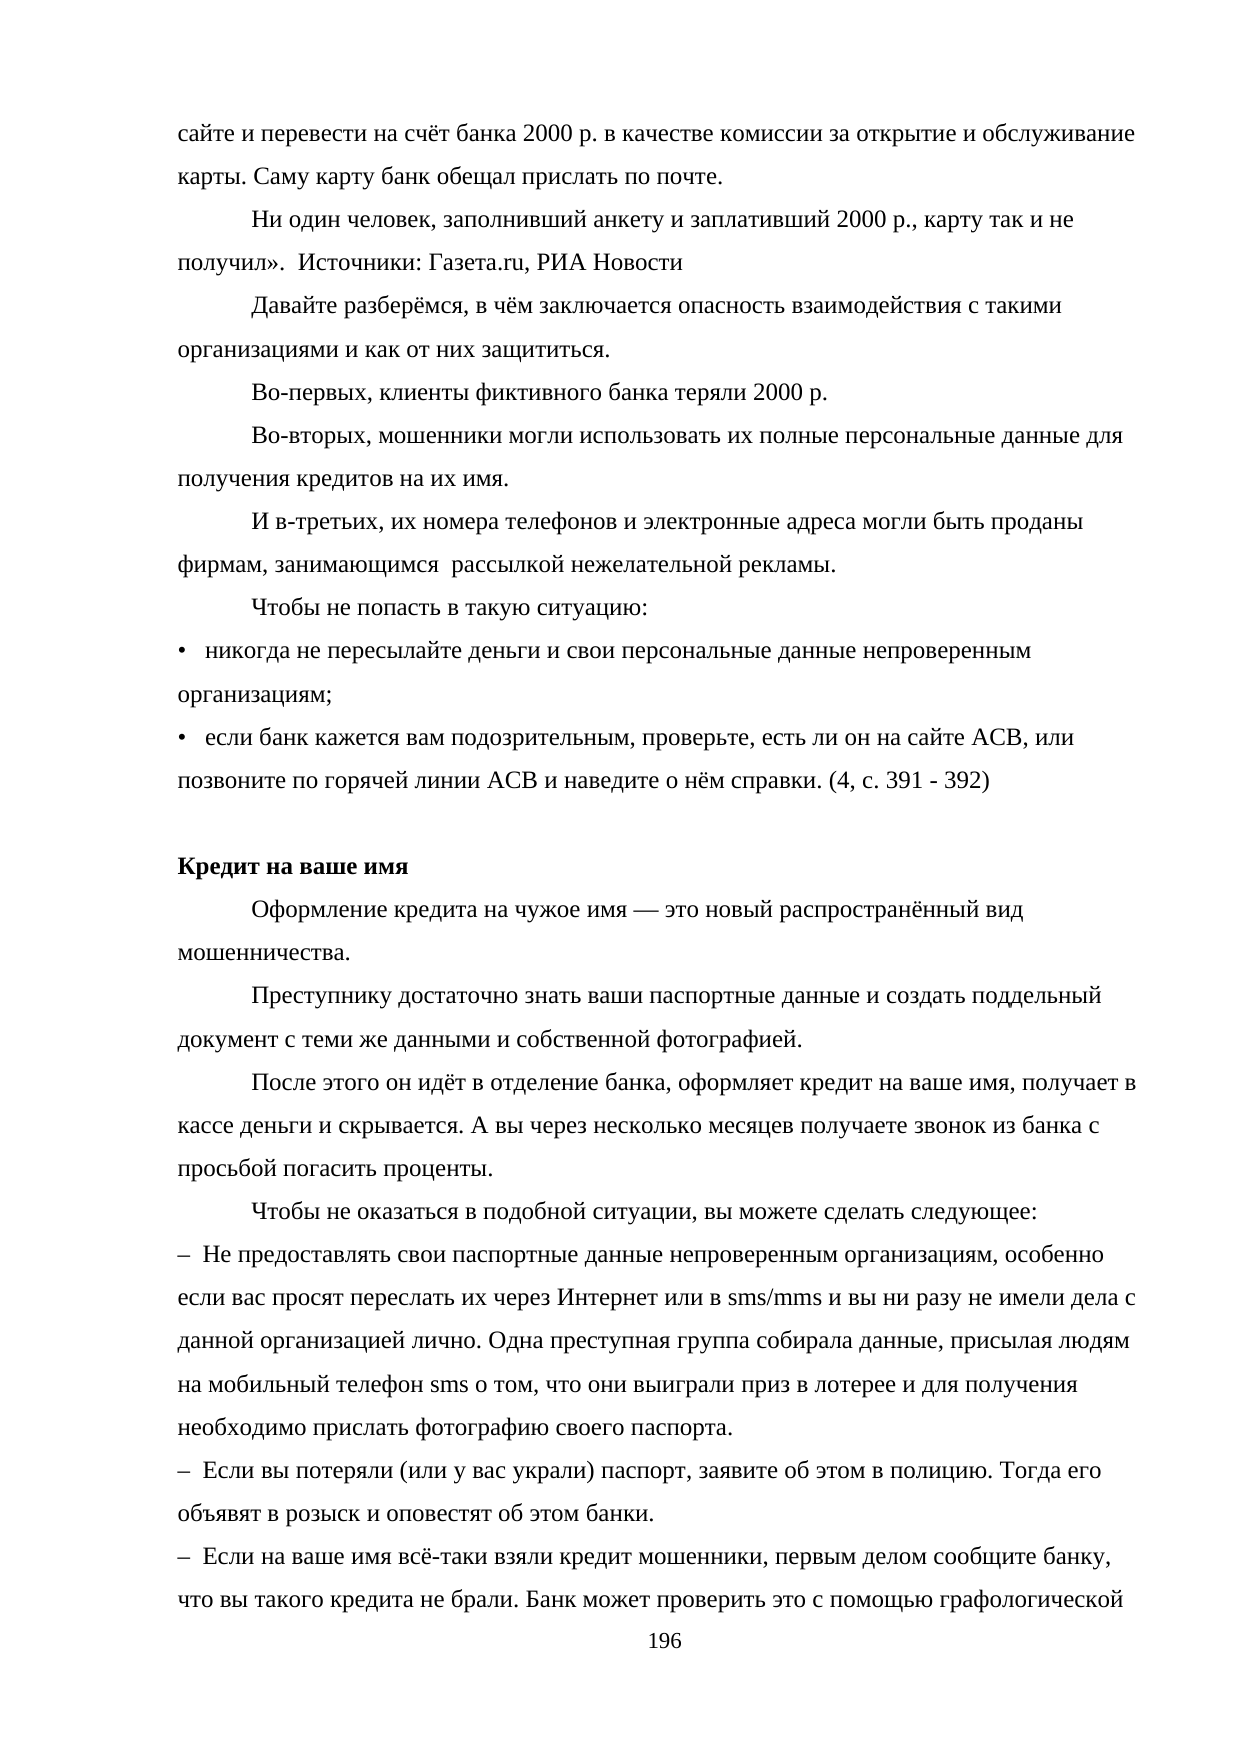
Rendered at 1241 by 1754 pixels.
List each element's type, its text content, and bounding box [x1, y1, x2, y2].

text получения кредитов на их имя. [177, 463, 1152, 492]
text • никогда не пересылайте деньги и свои персональные данные непроверенным организациям; [177, 636, 1152, 707]
text – Не предоставлять свои паспортные данные непроверенным организациям, особенно если вас просят переслать их через Интернет или в sms/mms и вы ни разу не имели дела с данной организацией лично. Одна преступная группа собирала данные, присылая людям на мобильный телефон sms о том, что они выиграли приз в лотерее и для получения необходимо прислать фотографию своего паспорта. [177, 1239, 1152, 1441]
text Кредит на ваше имя [177, 851, 1152, 880]
text И в-третьих, их номера телефонов и электронные адреса могли быть проданы фирмам, занимающимся рассылкой нежелательной рекламы. [177, 506, 1152, 578]
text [177, 118, 1152, 190]
text – Если вы потеряли (или у вас украли) паспорт, заявите об этом в полицию. Тогда его объявят в розыск и оповестят об этом банки. [177, 1455, 1152, 1527]
text После этого он идёт в отделение банка, оформляет кредит на ваше имя, получает в кассе деньги и скрывается. А вы через несколько месяцев получаете звонок из банка с просьбой погасить проценты. [177, 1067, 1152, 1182]
text • если банк кажется вам подозрительным, проверьте, есть ли он на сайте АСВ, или позвоните по горячей линии АСВ и наведите о нём справки. (4, с. 391 - 392) [177, 722, 1152, 794]
text Во-первых, клиенты фиктивного банка теряли 2000 р. [177, 377, 1152, 406]
text Преступнику достаточно знать ваши паспортные данные и создать поддельный документ с теми же данными и собственной фотографией. [177, 981, 1152, 1052]
text Чтобы не попасть в такую ситуацию: [177, 592, 1152, 621]
text Ни один человек, заполнивший анкету и заплативший 2000 р., карту так и не получил». Источники: Газета.ru, РИА Новости [177, 204, 1152, 276]
text Давайте разберёмся, в чём заключается опасность взаимодействия с такими организациями и как от них защититься. [177, 291, 1152, 362]
text Во-вторых, мошенники могли использовать их полные персональные данные для [177, 420, 1152, 449]
text Чтобы не оказаться в подобной ситуации, вы можете сделать следующее: [177, 1196, 1152, 1225]
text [177, 1541, 1152, 1613]
text Оформление кредита на чужое имя — это новый распространённый вид мошенничества. [177, 894, 1152, 966]
